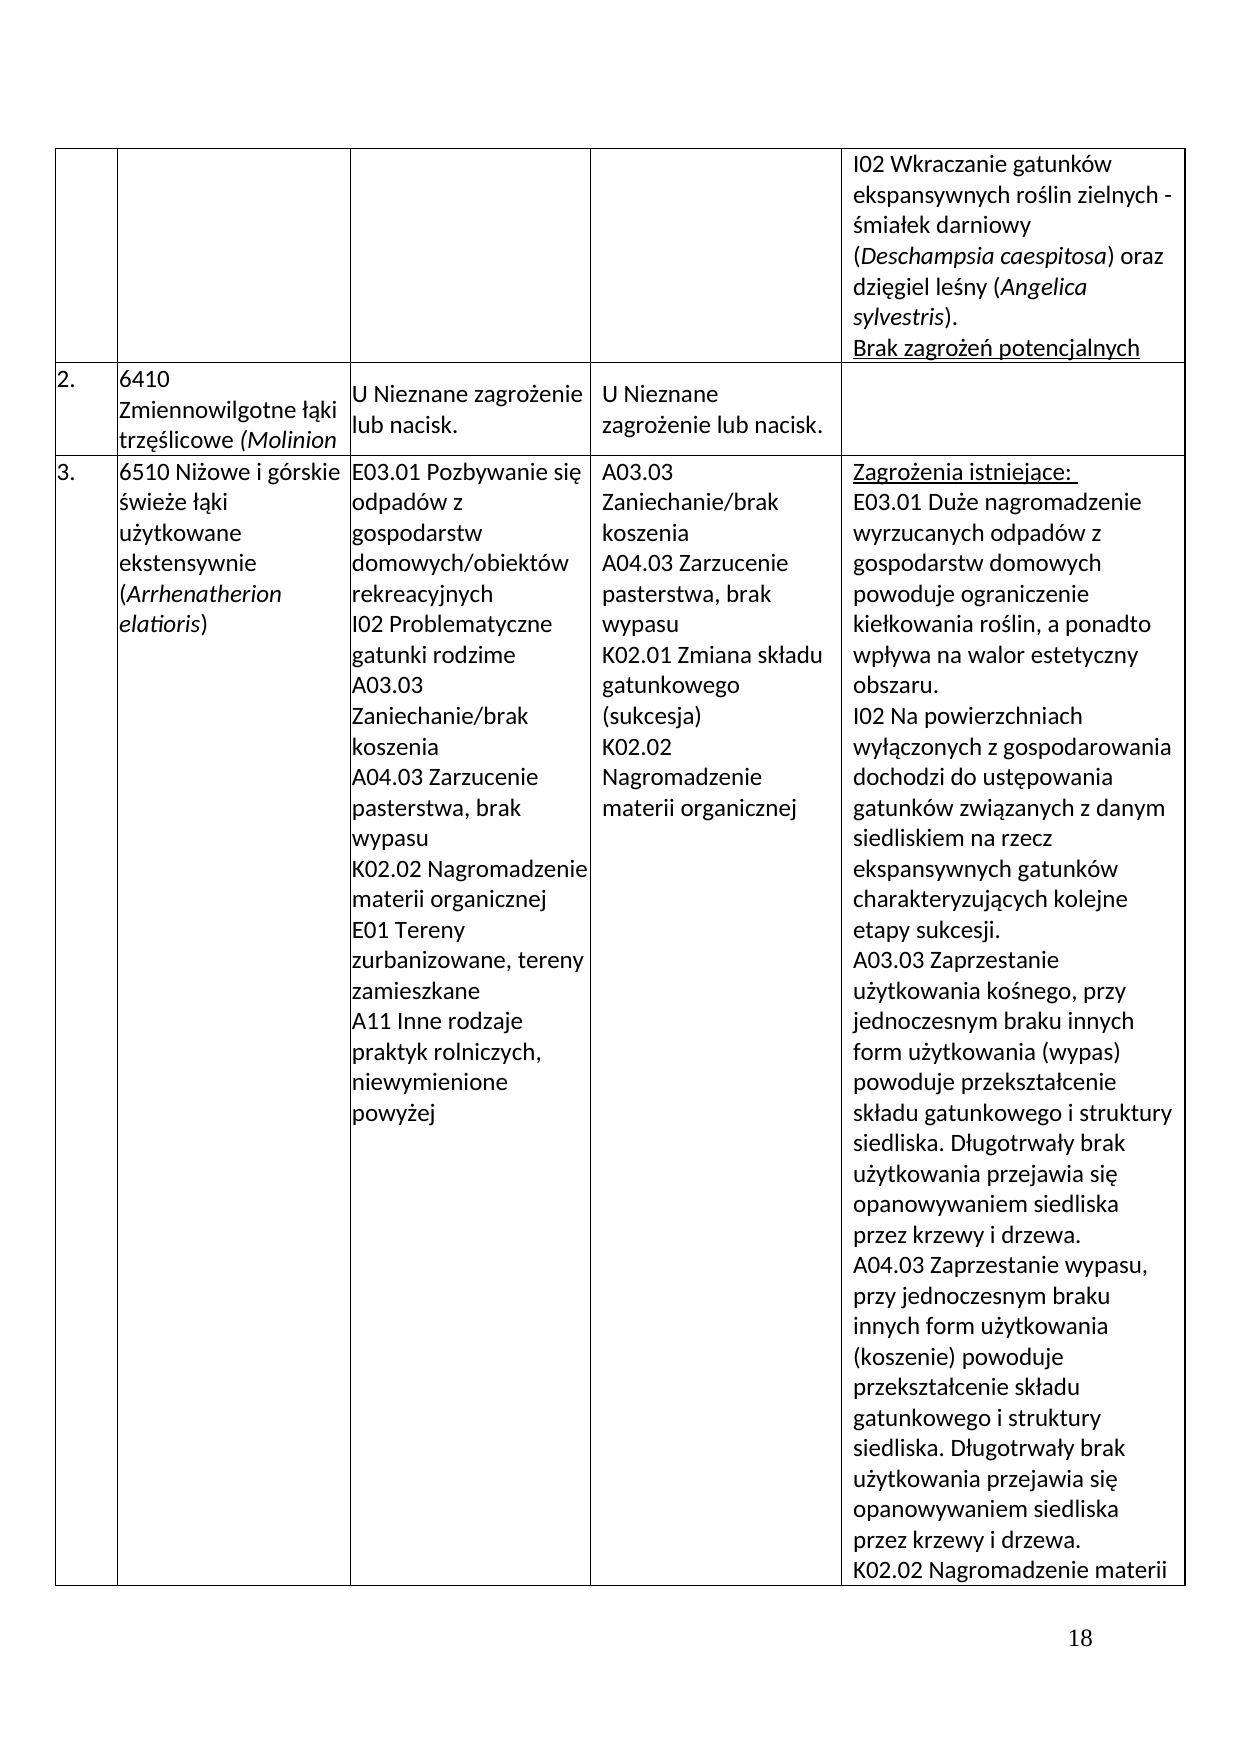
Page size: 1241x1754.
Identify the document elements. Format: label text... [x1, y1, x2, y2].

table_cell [351, 456, 590, 1585]
table_cell U Nieznane zagrożenie lub nacisk. [351, 363, 590, 455]
table_cell 3. [56, 456, 117, 1585]
table_cell 2. [56, 363, 117, 455]
table_cell 1. [56, 149, 117, 362]
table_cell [591, 456, 841, 1585]
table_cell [842, 149, 1184, 362]
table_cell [591, 149, 841, 362]
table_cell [842, 456, 1184, 1585]
table_cell 6410 Zmiennowilgotne łąki trzęślicowe (Molinion [118, 363, 350, 455]
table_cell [118, 456, 350, 1585]
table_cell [351, 149, 590, 362]
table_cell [118, 149, 350, 362]
table_cell U Nieznane zagrożenie lub nacisk. [591, 363, 841, 455]
table_cell [842, 363, 1184, 455]
